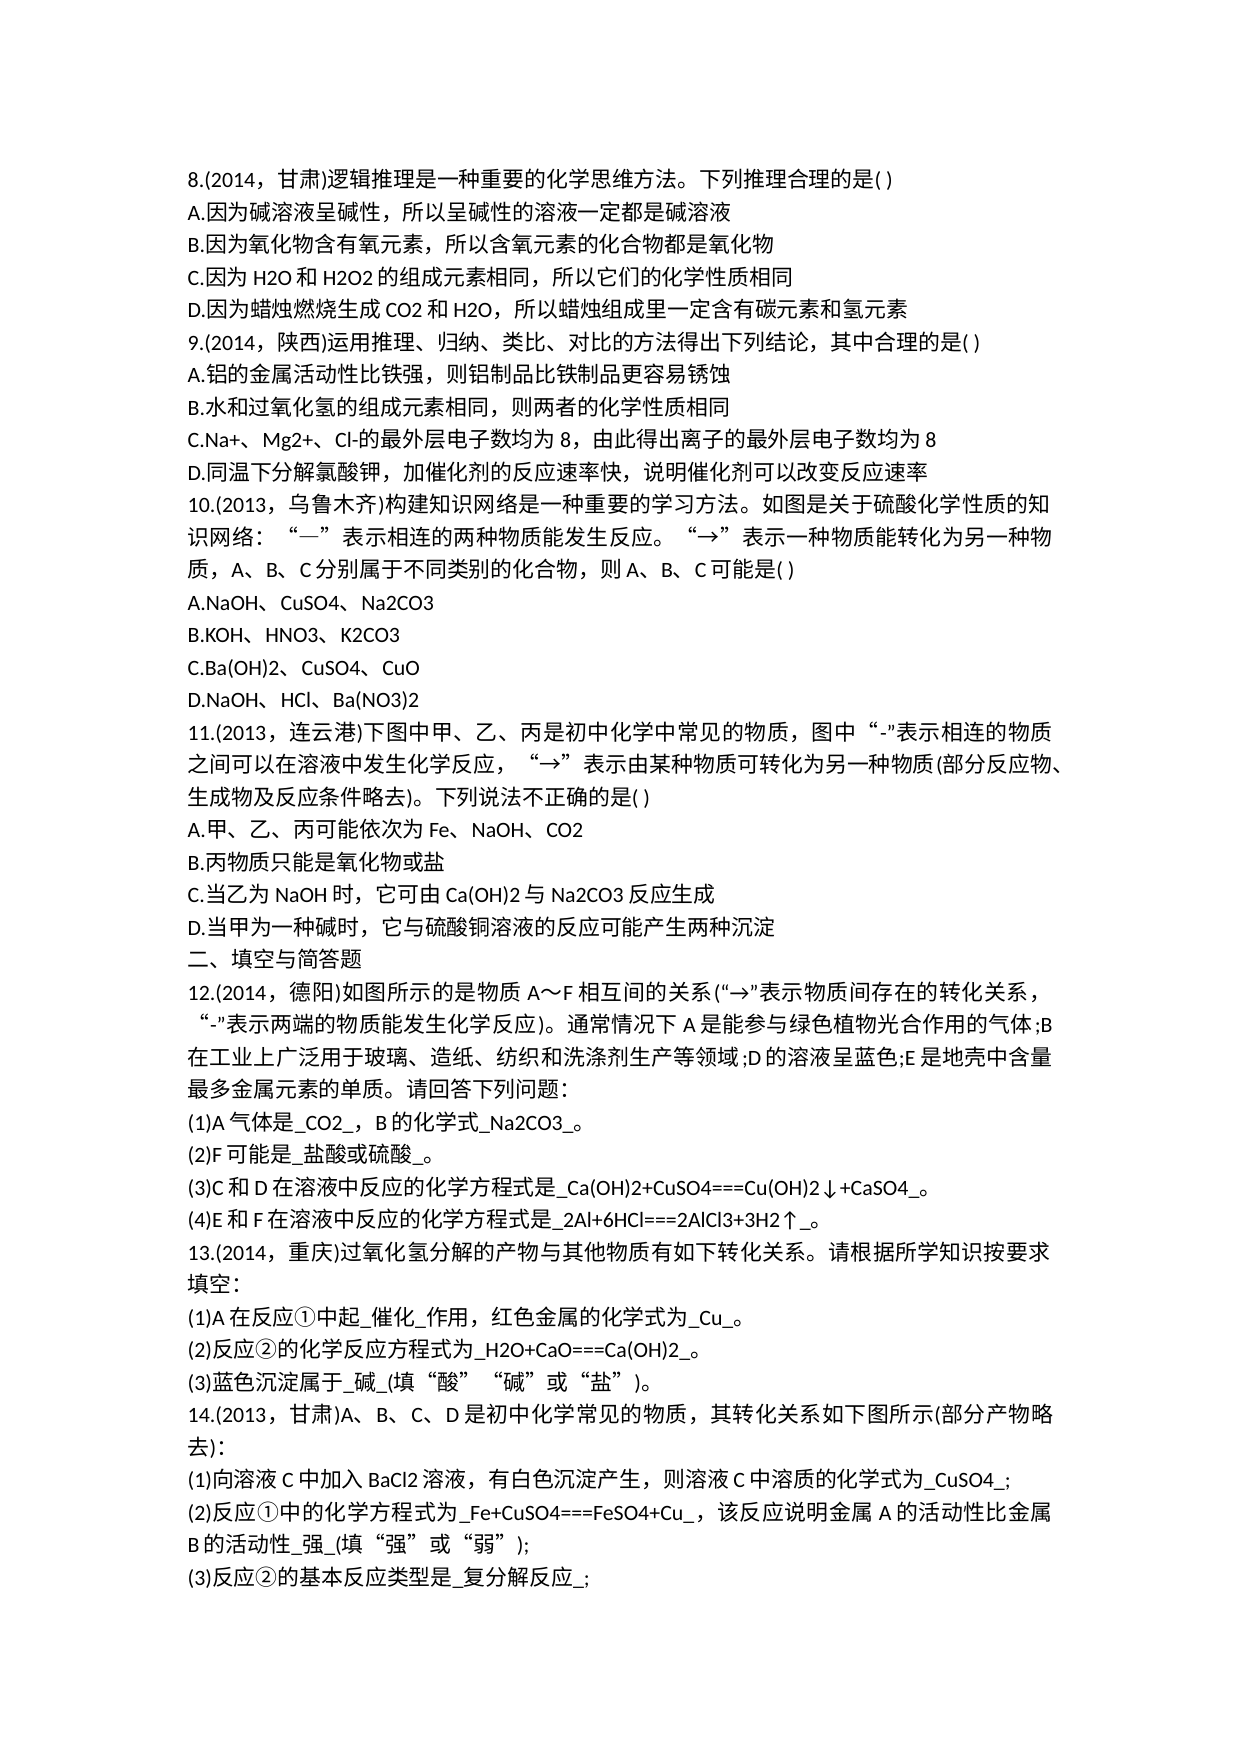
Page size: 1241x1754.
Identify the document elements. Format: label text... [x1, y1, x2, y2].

text D.因为蜡烛燃烧生成CO2和H2O，所以蜡烛组成里一定含有碳元素和氢元素 [187, 292, 1053, 324]
text B.丙物质只能是氧化物或盐 [187, 844, 1053, 877]
text B.水和过氧化氢的组成元素相同，则两者的化学性质相同 [187, 389, 1053, 422]
text C.Ba(OH)2、CuSO4、CuO [187, 649, 1053, 682]
text D.同温下分解氯酸钾，加催化剂的反应速率快，说明催化剂可以改变反应速率 [187, 454, 1053, 487]
text 13.(2014，重庆)过氧化氢分解的产物与其他物质有如下转化关系。请根据所学知识按要求填空： [187, 1234, 1053, 1299]
text 14.(2013，甘肃)A、B、C、D是初中化学常见的物质，其转化关系如下图所示(部分产物略去)： [187, 1397, 1053, 1462]
text (4)E和F在溶液中反应的化学方程式是_2Al+6HCl===2AlCl3+3H2↑_。 [187, 1202, 1053, 1234]
text (3)C和D在溶液中反应的化学方程式是_Ca(OH)2+CuSO4===Cu(OH)2↓+CaSO4_。 [187, 1169, 1053, 1202]
text (1)向溶液C中加入BaCl2溶液，有白色沉淀产生，则溶液C中溶质的化学式为_CuSO4_; [187, 1462, 1053, 1494]
text 二、填空与简答题 [187, 942, 1053, 974]
text C.当乙为NaOH时，它可由Ca(OH)2与Na2CO3反应生成 [187, 877, 1053, 909]
text C.因为H2O和H2O2的组成元素相同，所以它们的化学性质相同 [187, 259, 1053, 292]
text (3)蓝色沉淀属于_碱_(填“酸”“碱”或“盐”)。 [187, 1364, 1053, 1397]
text B.KOH、HNO3、K2CO3 [187, 617, 1053, 649]
text (2)反应①中的化学方程式为_Fe+CuSO4===FeSO4+Cu_，该反应说明金属A的活动性比金属B的活动性_强_(填“强”或“弱”); [187, 1494, 1053, 1559]
text A.NaOH、CuSO4、Na2CO3 [187, 584, 1053, 617]
text C.Na+、Mg2+、Cl-的最外层电子数均为8，由此得出离子的最外层电子数均为8 [187, 422, 1053, 454]
text (2)F可能是_盐酸或硫酸_。 [187, 1137, 1053, 1169]
text (3)反应②的基本反应类型是_复分解反应_; [187, 1559, 1053, 1592]
text (1)A在反应①中起_催化_作用，红色金属的化学式为_Cu_。 [187, 1299, 1053, 1332]
text A.因为碱溶液呈碱性，所以呈碱性的溶液一定都是碱溶液 [187, 194, 1053, 227]
text A.铝的金属活动性比铁强，则铝制品比铁制品更容易锈蚀 [187, 357, 1053, 389]
text 11.(2013，连云港)下图中甲、乙、丙是初中化学中常见的物质，图中“-”表示相连的物质之间可以在溶液中发生化学反应，“→”表示由某种物质可转化为另一种物质(部分反应物、生成物及反应条件略去)。下列说法不正确的是( ) [187, 714, 1053, 812]
text 10.(2013，乌鲁木齐)构建知识网络是一种重要的学习方法。如图是关于硫酸化学性质的知识网络：“—”表示相连的两种物质能发生反应。“→”表示一种物质能转化为另一种物质，A、B、C分别属于不同类别的化合物，则A、B、C可能是( ) [187, 487, 1053, 584]
text 12.(2014，德阳)如图所示的是物质A～F相互间的关系(“→”表示物质间存在的转化关系，“-”表示两端的物质能发生化学反应)。通常情况下A是能参与绿色植物光合作用的气体;B在工业上广泛用于玻璃、造纸、纺织和洗涤剂生产等领域;D的溶液呈蓝色;E是地壳中含量最多金属元素的单质。请回答下列问题： [187, 974, 1053, 1104]
text A.甲、乙、丙可能依次为Fe、NaOH、CO2 [187, 812, 1053, 844]
text D.NaOH、HCl、Ba(NO3)2 [187, 682, 1053, 714]
text 8.(2014，甘肃)逻辑推理是一种重要的化学思维方法。下列推理合理的是( ) [187, 162, 1053, 194]
text (1)A气体是_CO2_，B的化学式_Na2CO3_。 [187, 1104, 1053, 1137]
text D.当甲为一种碱时，它与硫酸铜溶液的反应可能产生两种沉淀 [187, 909, 1053, 942]
text (2)反应②的化学反应方程式为_H2O+CaO===Ca(OH)2_。 [187, 1332, 1053, 1364]
text 9.(2014，陕西)运用推理、归纳、类比、对比的方法得出下列结论，其中合理的是( ) [187, 324, 1053, 357]
text B.因为氧化物含有氧元素，所以含氧元素的化合物都是氧化物 [187, 227, 1053, 259]
